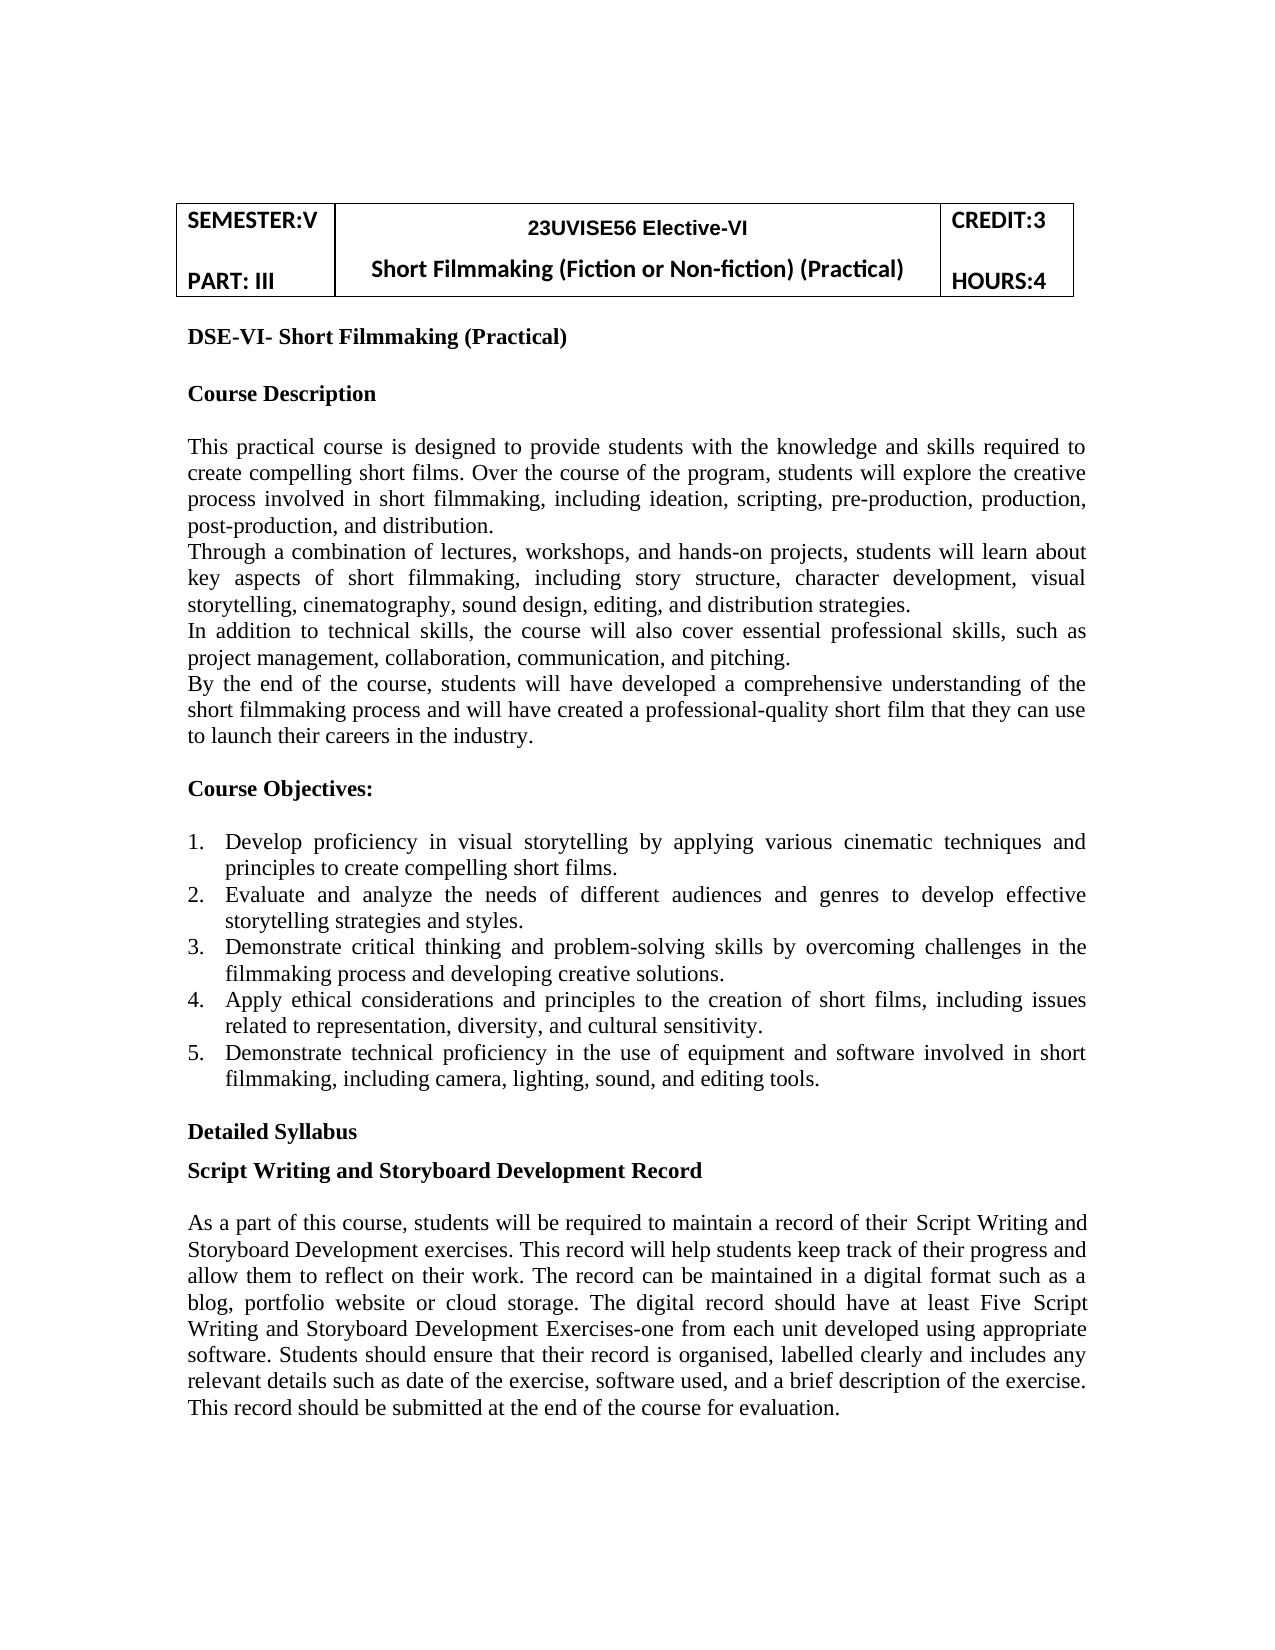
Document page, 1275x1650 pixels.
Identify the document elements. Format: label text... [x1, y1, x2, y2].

list Apply ethical considerations and principles to the creation of short films, including issues related to representation, diversity, and cultural sensitivity. [187, 986, 1088, 1039]
text In addition to technical skills, the course will also cover essential professional skills, such as project management, collaboration, communication, and pitching. [187, 617, 1088, 670]
text DSE-VI- Short Filmmaking (Practical) [187, 323, 1088, 349]
text This practical course is designed to provide students with the knowledge and skills required to create compelling short films. Over the course of the program, students will explore the creative process involved in short filmmaking, including ideation, scripting, pre-production, production, post-production, and distribution. [187, 433, 1088, 538]
text Course Description [187, 380, 1088, 406]
list Develop proficiency in visual storytelling by applying various cinematic techniques and principles to create compelling short films. [187, 828, 1088, 881]
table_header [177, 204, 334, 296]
text Detailed Syllabus [187, 1118, 1088, 1144]
text Through a combination of lectures, workshops, and hands-on projects, students will learn about key aspects of short filmmaking, including story structure, character development, visual storytelling, cinematography, sound design, editing, and distribution strategies. [187, 538, 1088, 617]
list Demonstrate critical thinking and problem-solving skills by overcoming challenges in the filmmaking process and developing creative solutions. [187, 933, 1088, 986]
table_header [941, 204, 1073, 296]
text By the end of the course, students will have developed a comprehensive understanding of the short filmmaking process and will have created a professional-quality short film that they can use to launch their careers in the industry. [187, 670, 1088, 749]
text Script Writing and Storyboard Development Record [187, 1157, 1088, 1183]
list Demonstrate technical proficiency in the use of equipment and software involved in short filmmaking, including camera, lighting, sound, and editing tools. [187, 1039, 1088, 1092]
list Evaluate and analyze the needs of different audiences and genres to develop effective storytelling strategies and styles. [187, 881, 1088, 933]
text Course Objectives: [187, 775, 1088, 802]
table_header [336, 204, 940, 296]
list As a part of this course, students will be required to maintain a record of their Script Writing and Storyboard Development exercises. This record will help students keep track of their progress and allow them to reflect on their work. The record can be maintained in a digital format such as a blog, portfolio website or cloud storage. The digital record should have at least Five Script Writing and Storyboard Development Exercises-one from each unit developed using appropriate software. Students should ensure that their record is organised, labelled clearly and includes any relevant details such as date of the exercise, software used, and a brief description of the exercise. This record should be submitted at the end of the course for evaluation. [187, 1209, 1088, 1420]
